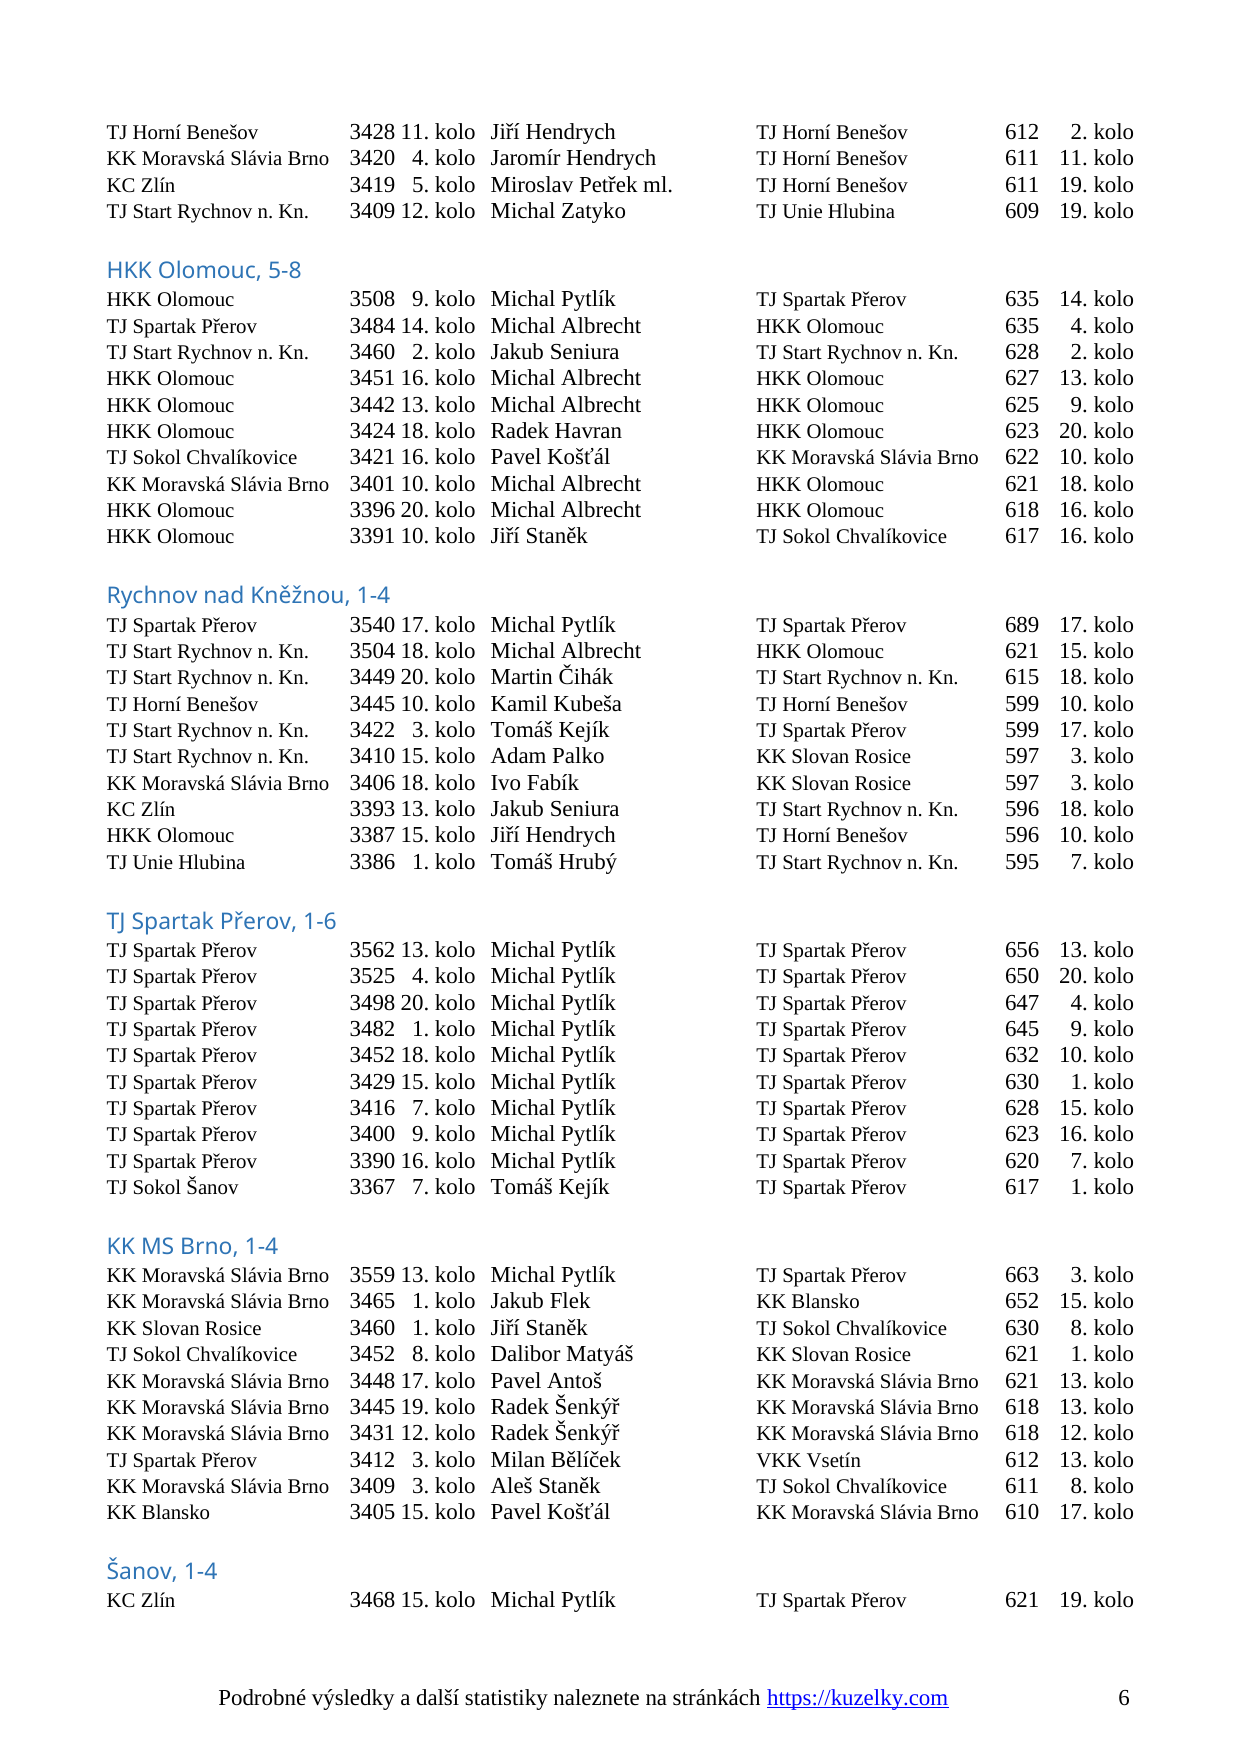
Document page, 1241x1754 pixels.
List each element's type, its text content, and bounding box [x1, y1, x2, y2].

text TJ Spartak Přerov 3525 4. kolo Michal Pytlík TJ Spartak Přerov 650 20. kolo [106, 962, 1134, 989]
text TJ Sokol Chvalíkovice 3452 8. kolo Dalibor Matyáš KK Slovan Rosice 621 1. kolo [106, 1340, 1134, 1367]
text TJ Spartak Přerov 3390 16. kolo Michal Pytlík TJ Spartak Přerov 620 7. kolo [106, 1147, 1134, 1173]
text TJ Spartak Přerov 3540 17. kolo Michal Pytlík TJ Spartak Přerov 689 17. kolo [106, 611, 1134, 637]
text KK Moravská Slávia Brno 3401 10. kolo Michal Albrecht HKK Olomouc 621 18. kolo [106, 470, 1134, 496]
text TJ Start Rychnov n. Kn. 3504 18. kolo Michal Albrecht HKK Olomouc 621 15. kolo [106, 637, 1134, 663]
text TJ Unie Hlubina 3386 1. kolo Tomáš Hrubý TJ Start Rychnov n. Kn. 595 7. kolo [106, 848, 1134, 874]
subtitle Rychnov nad Kněžnou, 1-4 [106, 579, 1134, 611]
text KK Moravská Slávia Brno 3406 18. kolo Ivo Fabík KK Slovan Rosice 597 3. kolo [106, 769, 1134, 795]
text HKK Olomouc 3396 20. kolo Michal Albrecht HKK Olomouc 618 16. kolo [106, 496, 1134, 522]
text TJ Horní Benešov 3428 11. kolo Jiří Hendrych TJ Horní Benešov 612 2. kolo [106, 118, 1134, 144]
text TJ Spartak Přerov 3562 13. kolo Michal Pytlík TJ Spartak Přerov 656 13. kolo [106, 936, 1134, 962]
text KK Moravská Slávia Brno 3559 13. kolo Michal Pytlík TJ Spartak Přerov 663 3. kolo [106, 1261, 1134, 1288]
text KK Blansko 3405 15. kolo Pavel Košťál KK Moravská Slávia Brno 610 17. kolo [106, 1498, 1134, 1525]
subtitle Šanov, 1-4 [106, 1555, 1134, 1587]
subtitle HKK Olomouc, 5-8 [106, 254, 1134, 285]
text TJ Horní Benešov 3445 10. kolo Kamil Kubeša TJ Horní Benešov 599 10. kolo [106, 690, 1134, 716]
text KK Moravská Slávia Brno 3409 3. kolo Aleš Staněk TJ Sokol Chvalíkovice 611 8. kolo [106, 1472, 1134, 1498]
text KK Moravská Slávia Brno 3448 17. kolo Pavel Antoš KK Moravská Slávia Brno 621 13. kolo [106, 1367, 1134, 1393]
text TJ Start Rychnov n. Kn. 3422 3. kolo Tomáš Kejík TJ Spartak Přerov 599 17. kolo [106, 716, 1134, 742]
text HKK Olomouc 3451 16. kolo Michal Albrecht HKK Olomouc 627 13. kolo [106, 364, 1134, 391]
text KC Zlín 3419 5. kolo Miroslav Petřek ml. TJ Horní Benešov 611 19. kolo [106, 171, 1134, 197]
text KC Zlín 3468 15. kolo Michal Pytlík TJ Spartak Přerov 621 19. kolo [106, 1587, 1134, 1613]
text KK Moravská Slávia Brno 3465 1. kolo Jakub Flek KK Blansko 652 15. kolo [106, 1288, 1134, 1314]
text TJ Spartak Přerov 3400 9. kolo Michal Pytlík TJ Spartak Přerov 623 16. kolo [106, 1120, 1134, 1147]
text KK Slovan Rosice 3460 1. kolo Jiří Staněk TJ Sokol Chvalíkovice 630 8. kolo [106, 1314, 1134, 1340]
text TJ Start Rychnov n. Kn. 3409 12. kolo Michal Zatyko TJ Unie Hlubina 609 19. kolo [106, 197, 1134, 223]
text TJ Start Rychnov n. Kn. 3410 15. kolo Adam Palko KK Slovan Rosice 597 3. kolo [106, 742, 1134, 769]
subtitle TJ Spartak Přerov, 1-6 [106, 905, 1134, 936]
text HKK Olomouc 3424 18. kolo Radek Havran HKK Olomouc 623 20. kolo [106, 417, 1134, 443]
text KC Zlín 3393 13. kolo Jakub Seniura TJ Start Rychnov n. Kn. 596 18. kolo [106, 795, 1134, 821]
text TJ Spartak Přerov 3452 18. kolo Michal Pytlík TJ Spartak Přerov 632 10. kolo [106, 1041, 1134, 1068]
text HKK Olomouc 3387 15. kolo Jiří Hendrych TJ Horní Benešov 596 10. kolo [106, 821, 1134, 848]
text TJ Spartak Přerov 3416 7. kolo Michal Pytlík TJ Spartak Přerov 628 15. kolo [106, 1094, 1134, 1120]
text TJ Sokol Chvalíkovice 3421 16. kolo Pavel Košťál KK Moravská Slávia Brno 622 10. kolo [106, 443, 1134, 470]
text TJ Spartak Přerov 3482 1. kolo Michal Pytlík TJ Spartak Přerov 645 9. kolo [106, 1015, 1134, 1041]
text TJ Start Rychnov n. Kn. 3449 20. kolo Martin Čihák TJ Start Rychnov n. Kn. 615 18. kolo [106, 663, 1134, 690]
subtitle KK MS Brno, 1-4 [106, 1230, 1134, 1261]
text HKK Olomouc 3391 10. kolo Jiří Staněk TJ Sokol Chvalíkovice 617 16. kolo [106, 522, 1134, 549]
text HKK Olomouc 3442 13. kolo Michal Albrecht HKK Olomouc 625 9. kolo [106, 391, 1134, 417]
text KK Moravská Slávia Brno 3431 12. kolo Radek Šenkýř KK Moravská Slávia Brno 618 12. kolo [106, 1419, 1134, 1446]
text KK Moravská Slávia Brno 3420 4. kolo Jaromír Hendrych TJ Horní Benešov 611 11. kolo [106, 144, 1134, 171]
text KK Moravská Slávia Brno 3445 19. kolo Radek Šenkýř KK Moravská Slávia Brno 618 13. kolo [106, 1393, 1134, 1419]
text TJ Sokol Šanov 3367 7. kolo Tomáš Kejík TJ Spartak Přerov 617 1. kolo [106, 1173, 1134, 1199]
text TJ Spartak Přerov 3498 20. kolo Michal Pytlík TJ Spartak Přerov 647 4. kolo [106, 989, 1134, 1015]
text TJ Spartak Přerov 3429 15. kolo Michal Pytlík TJ Spartak Přerov 630 1. kolo [106, 1068, 1134, 1094]
text TJ Start Rychnov n. Kn. 3460 2. kolo Jakub Seniura TJ Start Rychnov n. Kn. 628 2. kolo [106, 338, 1134, 364]
text TJ Spartak Přerov 3412 3. kolo Milan Bělíček VKK Vsetín 612 13. kolo [106, 1446, 1134, 1472]
text HKK Olomouc 3508 9. kolo Michal Pytlík TJ Spartak Přerov 635 14. kolo [106, 285, 1134, 312]
text TJ Spartak Přerov 3484 14. kolo Michal Albrecht HKK Olomouc 635 4. kolo [106, 312, 1134, 338]
